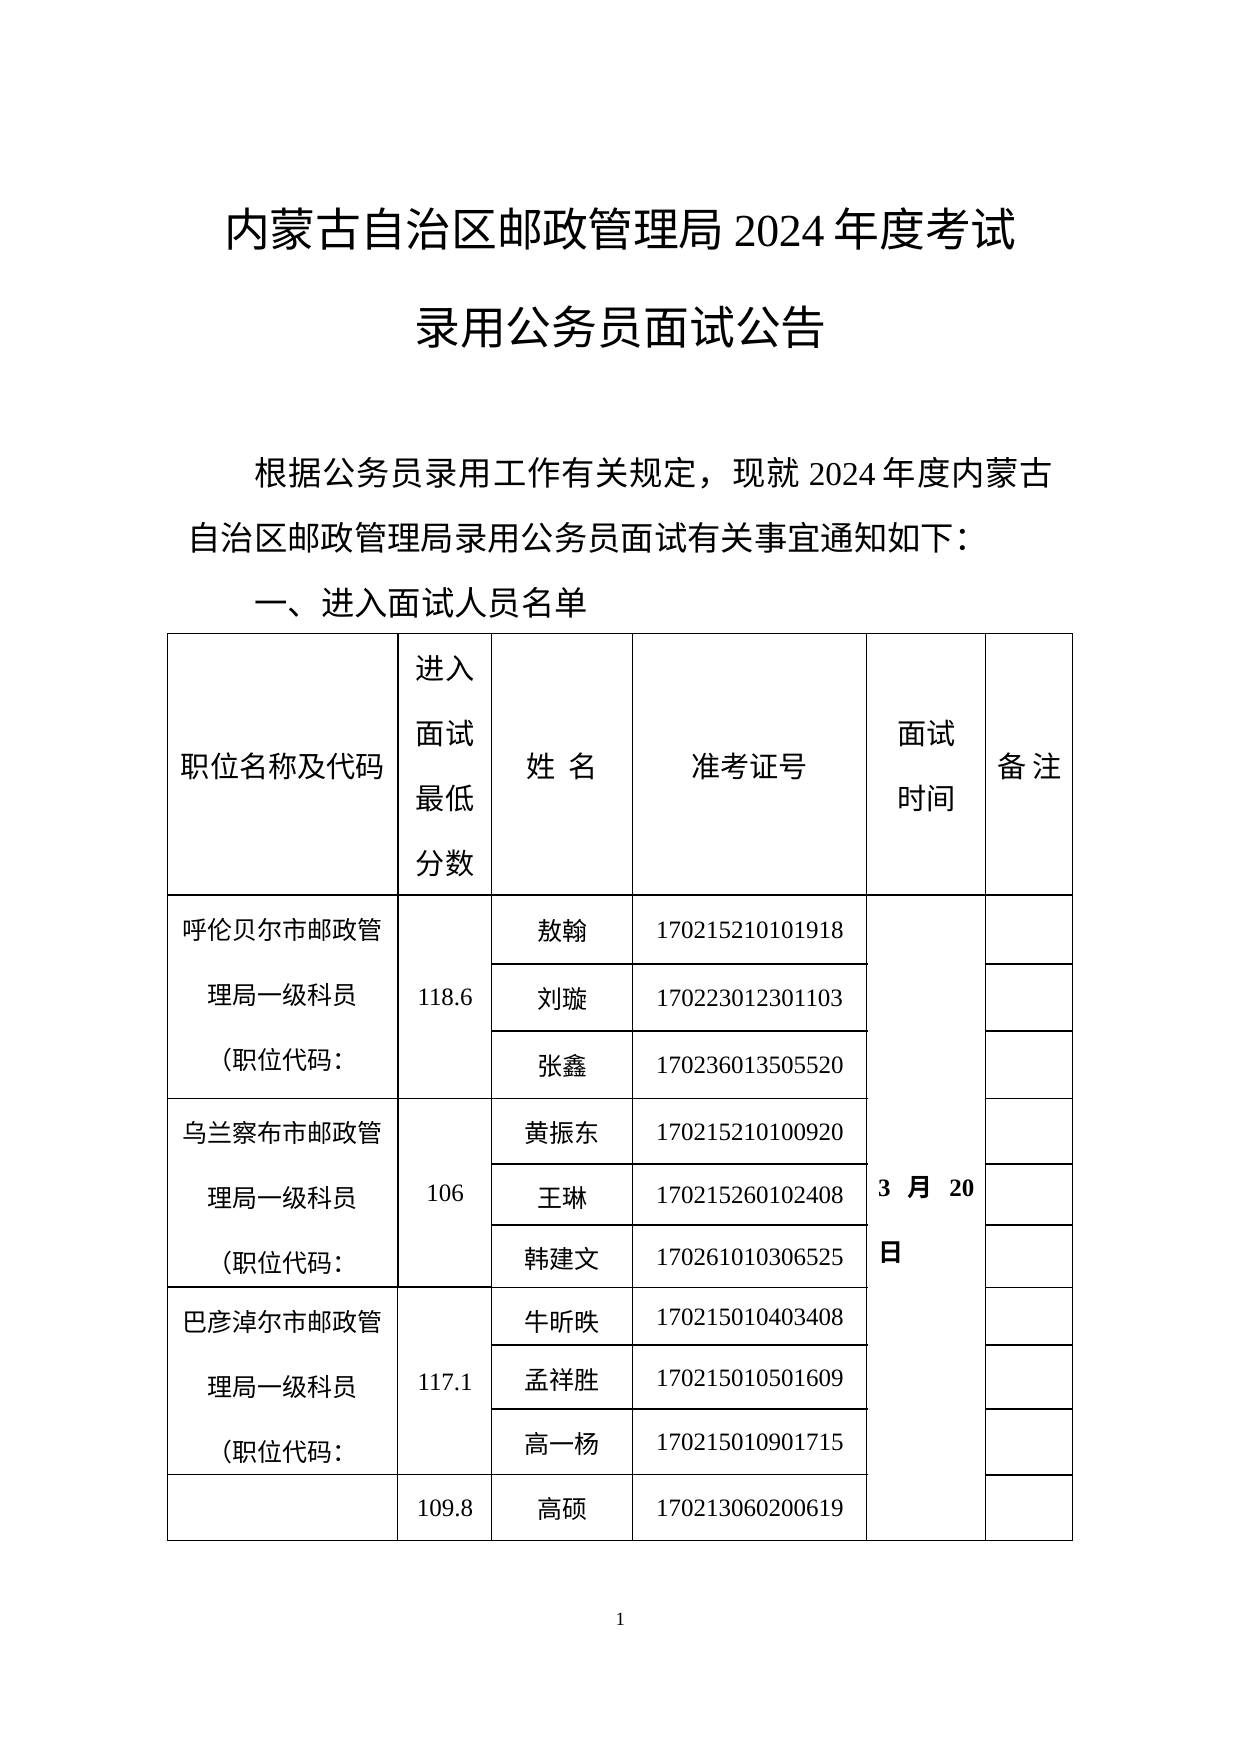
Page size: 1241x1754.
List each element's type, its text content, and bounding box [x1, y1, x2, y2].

table_cell [986, 1165, 1072, 1224]
table_cell 乌兰察布市邮政管理局一级科员 （职位代码：300110002001） [168, 1099, 397, 1286]
table_cell 3月20日 [867, 896, 985, 1539]
text 根据公务员录用工作有关规定，现就2024年度内蒙古自治区邮政管理局录用公务员面试有关事宜通知如下： [187, 438, 1053, 568]
list 一、进入面试人员名单 [254, 568, 1053, 633]
table_cell 170215210100920 [633, 1099, 866, 1163]
table_cell 170236013505520 [633, 1032, 866, 1097]
table_cell 高硕 [492, 1475, 632, 1539]
table_cell [986, 965, 1072, 1030]
table_cell 106 [399, 1099, 491, 1286]
table_header 职位名称及代码 [168, 634, 397, 894]
table_cell [986, 1410, 1072, 1474]
table_header 准考证号 [633, 634, 866, 894]
table_cell [986, 1346, 1072, 1408]
table_cell 敖翰 [492, 896, 632, 963]
table_cell 118.6 [399, 896, 491, 1097]
table_cell 韩建文 [492, 1226, 632, 1286]
table_cell 170215260102408 [633, 1165, 866, 1224]
table_cell 巴彦淖尔市邮政管理局一级科员 （职位代码：300110003001） [168, 1288, 397, 1474]
table_cell 170215210101918 [633, 896, 866, 963]
table_cell 109.8 [398, 1475, 491, 1539]
table_cell 117.1 [398, 1288, 491, 1474]
table_header 面试 时间 [867, 634, 985, 894]
table_cell 刘璇 [492, 965, 632, 1030]
table_cell 孟祥胜 [492, 1346, 632, 1408]
table_cell [986, 1226, 1072, 1286]
table_header 进入面试最低分数 [399, 634, 491, 894]
table_cell 王琳 [492, 1165, 632, 1224]
table_cell 170223012301103 [633, 965, 866, 1030]
text 内蒙古自治区邮政管理局2024年度考试 [187, 178, 1053, 276]
table_cell 张鑫 [492, 1032, 632, 1097]
table_header 姓 名 [492, 634, 632, 894]
table_cell 呼伦贝尔市邮政管理局一级科员 （职位代码：300110001001） [168, 896, 397, 1097]
table_cell 170213060200619 [633, 1475, 866, 1539]
table_cell [986, 896, 1072, 963]
table_cell 牛昕昳 [492, 1288, 632, 1344]
table_cell 170215010403408 [633, 1288, 866, 1344]
table_header 备 注 [986, 634, 1072, 894]
table_cell 170261010306525 [633, 1226, 866, 1286]
table_cell 高一杨 [492, 1410, 632, 1474]
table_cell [168, 1475, 397, 1539]
table_cell [986, 1099, 1072, 1163]
table_cell [986, 1032, 1072, 1097]
table_cell 黄振东100920 [492, 1099, 632, 1163]
table_cell 170215010901715 [633, 1410, 866, 1474]
table_cell 170215010501609 [633, 1346, 866, 1408]
text 录用公务员面试公告 [187, 276, 1053, 373]
table_cell [986, 1288, 1072, 1344]
table_cell [986, 1476, 1072, 1539]
